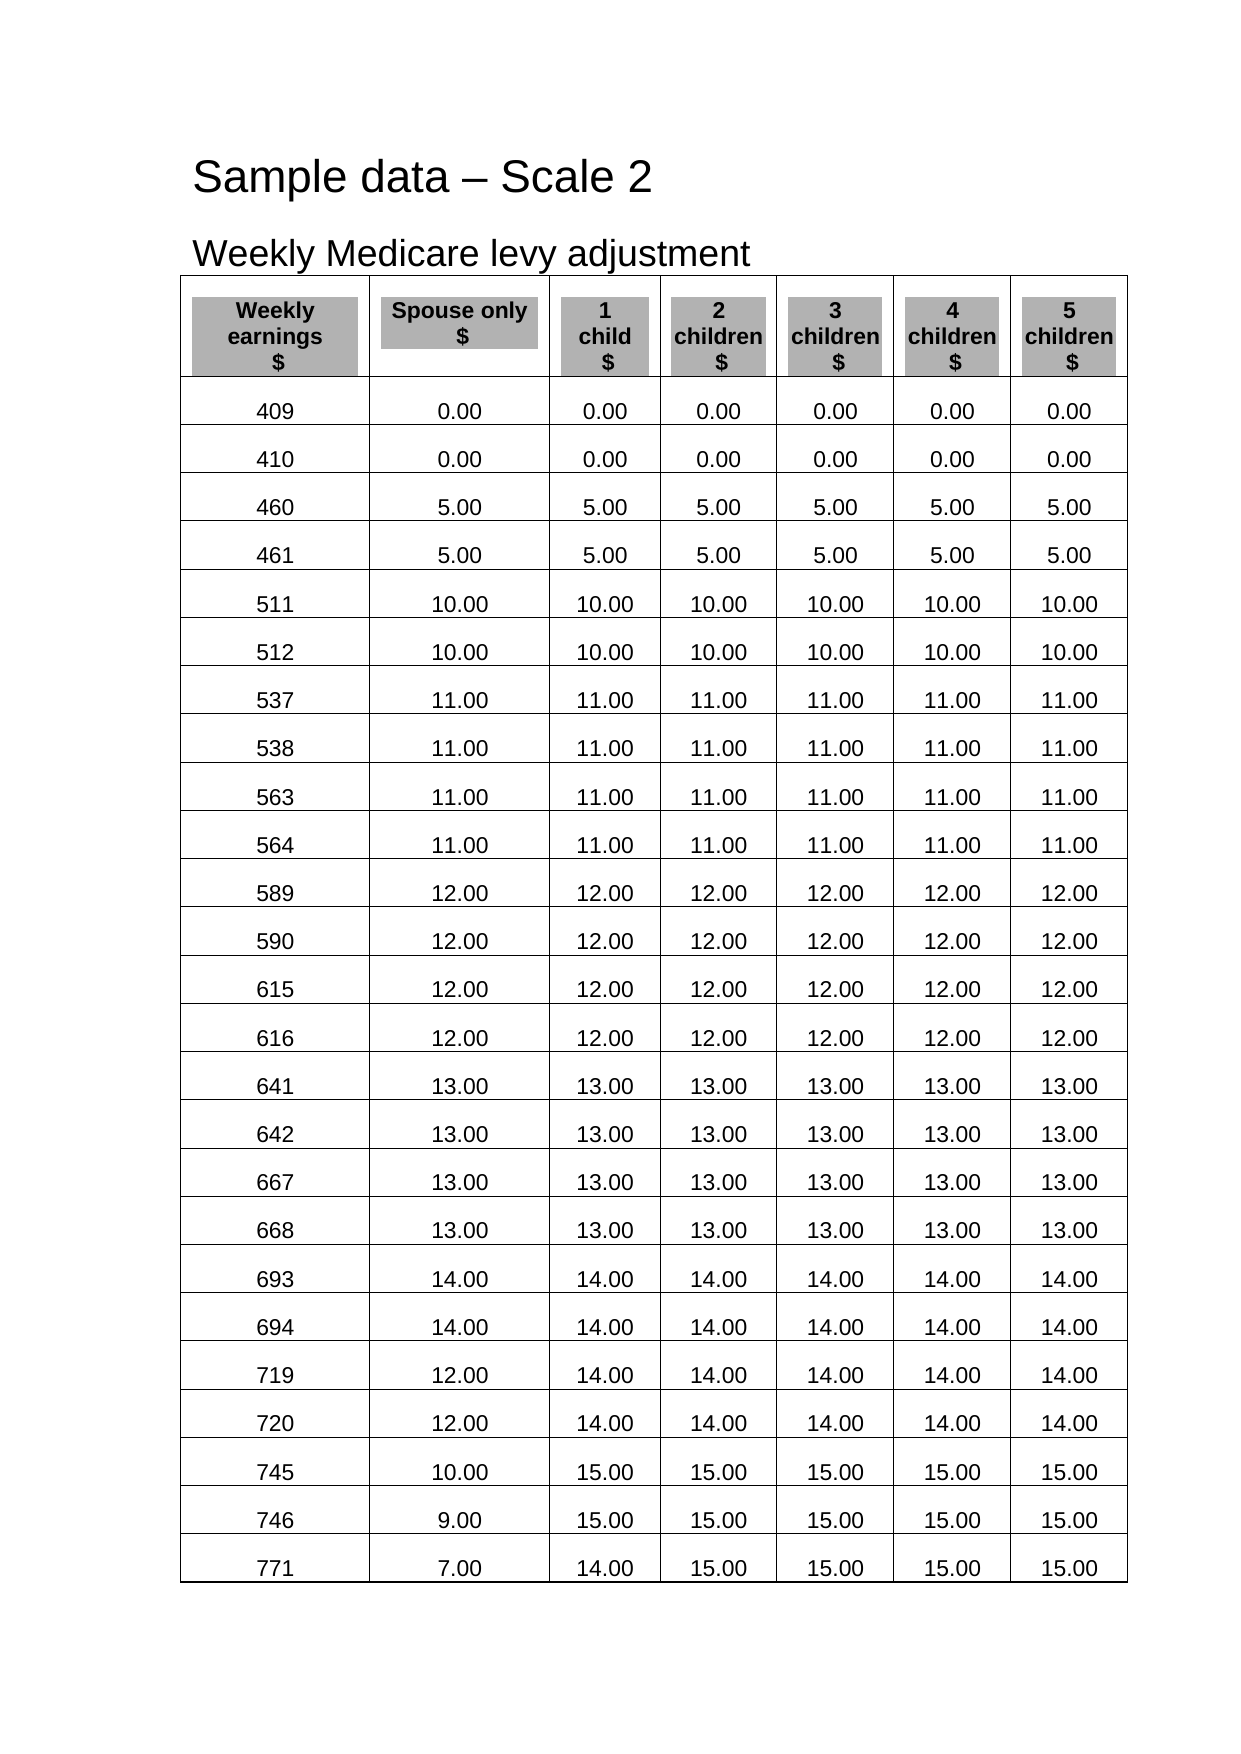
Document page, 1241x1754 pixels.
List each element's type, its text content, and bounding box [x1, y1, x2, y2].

text Sample data – Scale 2 [192, 150, 1137, 202]
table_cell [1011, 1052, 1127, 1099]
table_cell 409 [181, 377, 369, 424]
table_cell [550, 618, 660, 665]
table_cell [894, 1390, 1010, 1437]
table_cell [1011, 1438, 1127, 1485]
table_cell 0.00 [894, 377, 1010, 424]
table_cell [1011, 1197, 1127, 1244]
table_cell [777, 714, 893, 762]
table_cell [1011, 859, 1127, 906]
table_cell 5.00 [370, 521, 549, 569]
table_cell 5.00 [894, 473, 1010, 520]
table_header 1 child $ [550, 276, 660, 376]
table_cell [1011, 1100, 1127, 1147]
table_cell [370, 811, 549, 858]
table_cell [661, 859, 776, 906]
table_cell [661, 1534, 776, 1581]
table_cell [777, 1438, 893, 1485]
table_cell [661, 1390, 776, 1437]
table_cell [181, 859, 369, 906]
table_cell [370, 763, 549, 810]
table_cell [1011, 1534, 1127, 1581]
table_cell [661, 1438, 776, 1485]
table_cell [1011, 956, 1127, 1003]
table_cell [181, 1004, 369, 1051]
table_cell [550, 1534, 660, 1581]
table_cell 0.00 [1011, 377, 1127, 424]
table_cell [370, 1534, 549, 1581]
table_cell 461 [181, 521, 369, 569]
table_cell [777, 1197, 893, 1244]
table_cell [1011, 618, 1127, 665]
table_cell 5.00 [661, 473, 776, 520]
table_cell 0.00 [550, 425, 660, 472]
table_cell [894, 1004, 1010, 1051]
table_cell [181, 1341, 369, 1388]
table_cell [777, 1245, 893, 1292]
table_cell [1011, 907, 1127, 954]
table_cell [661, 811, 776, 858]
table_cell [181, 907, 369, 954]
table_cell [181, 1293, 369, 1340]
text Weekly Medicare levy adjustment [192, 232, 1137, 275]
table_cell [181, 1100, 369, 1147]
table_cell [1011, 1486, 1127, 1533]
table_cell 0.00 [370, 377, 549, 424]
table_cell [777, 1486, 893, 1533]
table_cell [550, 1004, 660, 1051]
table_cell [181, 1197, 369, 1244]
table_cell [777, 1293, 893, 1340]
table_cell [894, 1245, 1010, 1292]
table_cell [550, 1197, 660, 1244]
table_cell 0.00 [370, 425, 549, 472]
table_cell 5.00 [777, 521, 893, 569]
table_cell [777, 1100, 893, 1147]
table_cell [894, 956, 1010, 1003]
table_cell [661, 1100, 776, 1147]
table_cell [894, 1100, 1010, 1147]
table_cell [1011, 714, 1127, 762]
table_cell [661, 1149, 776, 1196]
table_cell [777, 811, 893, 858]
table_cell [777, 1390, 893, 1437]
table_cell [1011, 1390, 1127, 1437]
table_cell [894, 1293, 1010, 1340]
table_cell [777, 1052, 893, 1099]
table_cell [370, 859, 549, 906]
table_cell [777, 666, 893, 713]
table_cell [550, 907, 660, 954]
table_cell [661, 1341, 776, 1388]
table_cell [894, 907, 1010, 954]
table_cell 0.00 [661, 377, 776, 424]
table_cell 10.00 [550, 570, 660, 617]
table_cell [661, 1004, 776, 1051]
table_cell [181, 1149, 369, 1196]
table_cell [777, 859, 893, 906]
table_cell 5.00 [661, 521, 776, 569]
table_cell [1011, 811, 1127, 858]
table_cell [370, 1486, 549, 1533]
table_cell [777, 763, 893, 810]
table_cell 10.00 [1011, 570, 1127, 617]
table_cell 511 [181, 570, 369, 617]
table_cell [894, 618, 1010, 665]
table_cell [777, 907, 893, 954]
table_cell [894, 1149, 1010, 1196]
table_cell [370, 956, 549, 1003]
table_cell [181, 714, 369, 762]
table_header 3 children $ [777, 276, 893, 376]
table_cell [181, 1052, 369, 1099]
table_header 5 children $ [1011, 276, 1127, 376]
table_cell 512 [181, 618, 369, 665]
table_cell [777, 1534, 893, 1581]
table_cell 10.00 [370, 570, 549, 617]
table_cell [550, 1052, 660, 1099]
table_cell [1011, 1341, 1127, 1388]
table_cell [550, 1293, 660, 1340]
table_cell 5.00 [1011, 473, 1127, 520]
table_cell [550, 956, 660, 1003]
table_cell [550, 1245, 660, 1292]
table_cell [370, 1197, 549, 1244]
table_cell 0.00 [661, 425, 776, 472]
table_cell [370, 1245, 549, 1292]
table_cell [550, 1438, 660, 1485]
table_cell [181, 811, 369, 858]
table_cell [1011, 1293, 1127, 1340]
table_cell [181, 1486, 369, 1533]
table_cell 5.00 [550, 473, 660, 520]
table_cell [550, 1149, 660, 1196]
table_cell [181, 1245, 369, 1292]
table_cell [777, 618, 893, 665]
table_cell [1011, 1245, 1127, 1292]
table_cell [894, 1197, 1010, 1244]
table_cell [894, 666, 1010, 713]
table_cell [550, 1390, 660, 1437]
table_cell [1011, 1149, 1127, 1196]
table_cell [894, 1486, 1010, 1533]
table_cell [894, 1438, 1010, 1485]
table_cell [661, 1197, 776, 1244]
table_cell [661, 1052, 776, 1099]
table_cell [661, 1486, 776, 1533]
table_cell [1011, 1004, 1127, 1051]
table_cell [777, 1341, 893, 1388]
table_cell 0.00 [550, 377, 660, 424]
table_header Weekly earnings $ [181, 276, 369, 376]
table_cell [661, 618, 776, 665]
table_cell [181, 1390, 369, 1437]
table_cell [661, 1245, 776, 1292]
table_cell 5.00 [370, 473, 549, 520]
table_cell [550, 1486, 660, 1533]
table_cell 10.00 [894, 570, 1010, 617]
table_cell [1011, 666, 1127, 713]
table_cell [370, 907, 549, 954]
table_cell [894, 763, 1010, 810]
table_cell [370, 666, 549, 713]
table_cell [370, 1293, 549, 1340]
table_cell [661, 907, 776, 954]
table_cell 0.00 [777, 377, 893, 424]
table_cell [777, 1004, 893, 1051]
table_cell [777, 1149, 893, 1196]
table_cell 0.00 [1011, 425, 1127, 472]
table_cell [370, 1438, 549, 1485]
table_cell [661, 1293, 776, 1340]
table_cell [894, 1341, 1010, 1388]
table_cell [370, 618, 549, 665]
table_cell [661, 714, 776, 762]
table_cell 5.00 [894, 521, 1010, 569]
table_header 2 children $ [661, 276, 776, 376]
table_cell 5.00 [550, 521, 660, 569]
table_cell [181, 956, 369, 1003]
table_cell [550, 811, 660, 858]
table_cell 0.00 [894, 425, 1010, 472]
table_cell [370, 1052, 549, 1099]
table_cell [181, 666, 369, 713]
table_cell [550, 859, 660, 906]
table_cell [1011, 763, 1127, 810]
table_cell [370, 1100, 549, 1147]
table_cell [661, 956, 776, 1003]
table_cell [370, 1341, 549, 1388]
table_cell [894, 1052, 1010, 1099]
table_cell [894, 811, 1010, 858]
table_header Spouse only $ [370, 276, 549, 376]
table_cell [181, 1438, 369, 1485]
table_cell 410 [181, 425, 369, 472]
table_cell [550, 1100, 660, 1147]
table_cell 10.00 [661, 570, 776, 617]
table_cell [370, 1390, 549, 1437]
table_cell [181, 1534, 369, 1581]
table_cell 0.00 [777, 425, 893, 472]
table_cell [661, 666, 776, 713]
table_cell 5.00 [777, 473, 893, 520]
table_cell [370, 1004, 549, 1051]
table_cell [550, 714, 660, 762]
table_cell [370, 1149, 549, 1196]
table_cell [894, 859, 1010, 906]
table_cell 5.00 [1011, 521, 1127, 569]
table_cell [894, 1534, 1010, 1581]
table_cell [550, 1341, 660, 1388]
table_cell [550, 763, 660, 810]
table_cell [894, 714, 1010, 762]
table_cell 460 [181, 473, 369, 520]
table_header 4 children $ [894, 276, 1010, 376]
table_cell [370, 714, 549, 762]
table_cell 10.00 [777, 570, 893, 617]
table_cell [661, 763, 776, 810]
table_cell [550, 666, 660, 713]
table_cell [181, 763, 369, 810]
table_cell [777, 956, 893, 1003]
